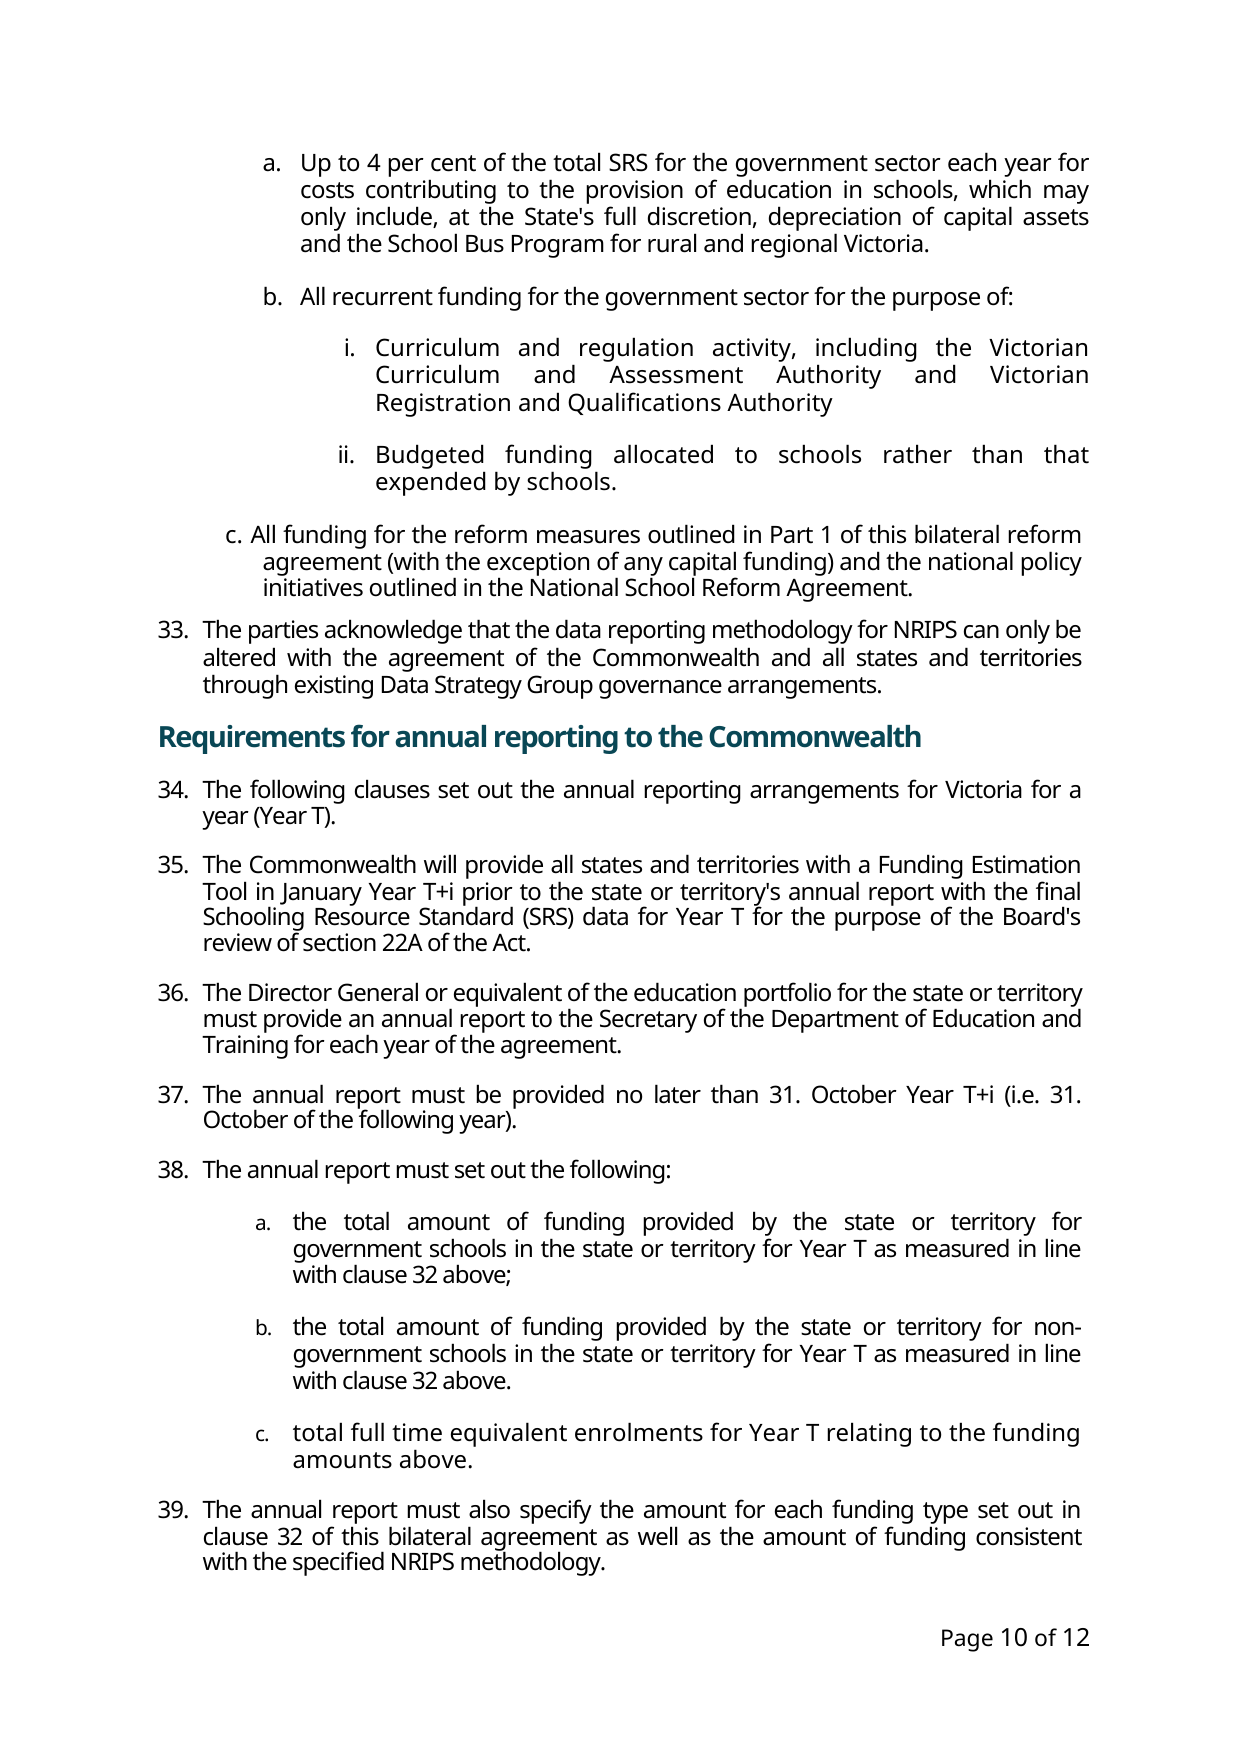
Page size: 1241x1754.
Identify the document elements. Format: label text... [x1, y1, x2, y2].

list The annual report must set out the following: [157, 1158, 1083, 1184]
list The Commonwealth will provide all states and territories with a Funding Estimation Tool in January Year T+i prior to the state or territory's annual report with the final Schooling Resource Standard (SRS) data for Year T for the purpose of the Board's review of section 22A of the Act. [157, 853, 1083, 957]
list The Director General or equivalent of the education portfolio for the state or territory must provide an annual report to the Secretary of the Department of Education and Training for each year of the agreement. [157, 981, 1083, 1058]
text Requirements for annual reporting to the Commonwealth [157, 720, 1083, 754]
list Curriculum and regulation activity, including the Victorian Curriculum and Assessment Authority and Victorian Registration and Qualifications Authority [356, 335, 1090, 416]
list The parties acknowledge that the data reporting methodology for NRIPS can only be altered with the agreement of the Commonwealth and all states and territories through existing Data Strategy Group governance arrangements. [157, 617, 1083, 699]
text c. All funding for the reform measures outlined in Part 1 of this bilateral reform agreement (with the exception of any capital funding) and the national policy initiatives outlined in the National School Reform Agreement. [225, 522, 1083, 602]
list The annual report must be provided no later than 31. October Year T+i (i.e. 31. October of the following year). [157, 1082, 1083, 1134]
list total full time equivalent enrolments for Year T relating to the funding amounts above. [255, 1420, 1083, 1474]
list The annual report must also specify the amount for each funding type set out in clause 32 of this bilateral agreement as well as the amount of funding consistent with the specified NRIPS methodology. [157, 1498, 1083, 1576]
list The following clauses set out the annual reporting arrangements for Victoria for a year (Year T). [157, 778, 1083, 829]
list All recurrent funding for the government sector for the purpose of: [262, 283, 1090, 310]
list Budgeted funding allocated to schools rather than that expended by schools. [356, 441, 1090, 496]
list the total amount of funding provided by the state or territory for government schools in the state or territory for Year T as measured in line with clause 32 above; [255, 1209, 1083, 1289]
list Up to 4 per cent of the total SRS for the government sector each year for costs contributing to the provision of education in schools, which may only include, at the State's full discretion, depreciation of capital assets and the School Bus Program for rural and regional Victoria. [262, 150, 1090, 258]
list the total amount of funding provided by the state or territory for non-government schools in the state or territory for Year T as measured in line with clause 32 above. [255, 1314, 1083, 1395]
